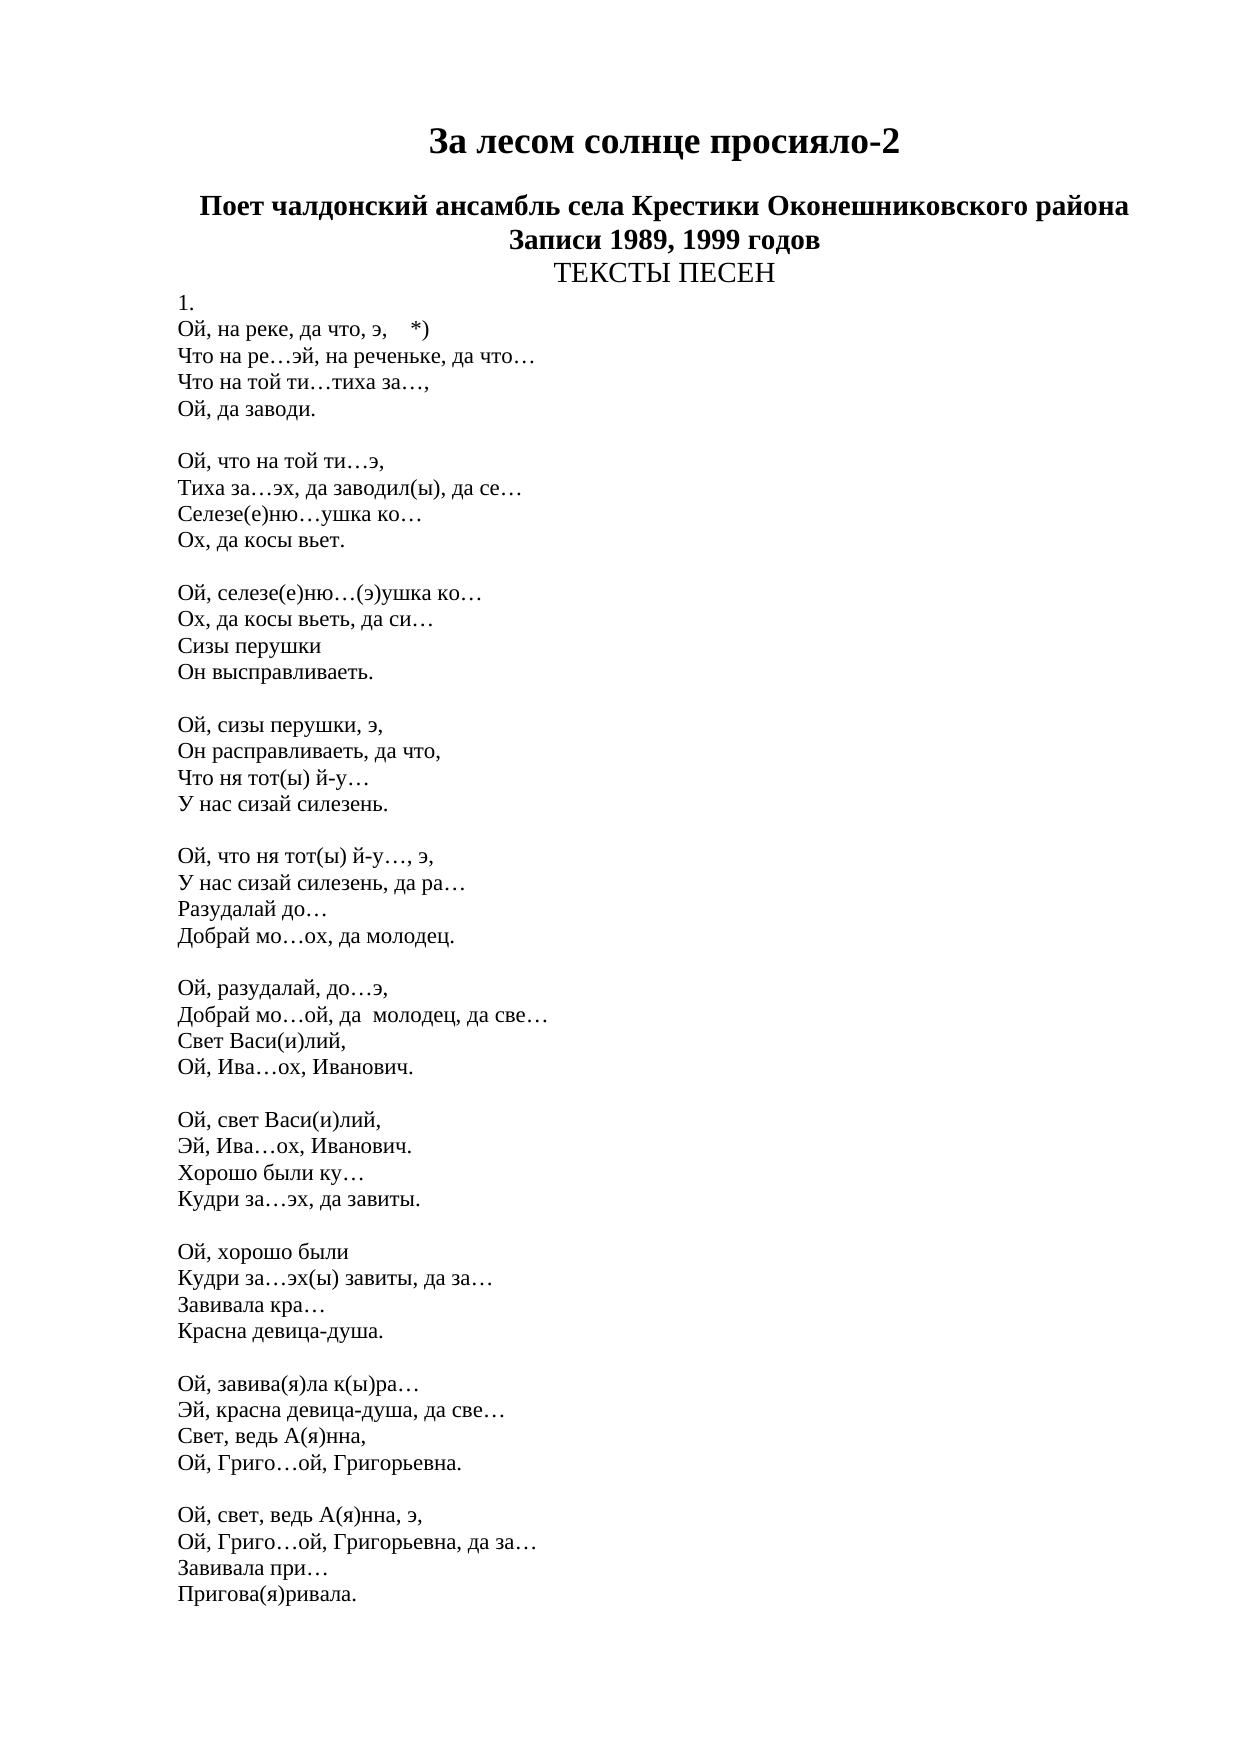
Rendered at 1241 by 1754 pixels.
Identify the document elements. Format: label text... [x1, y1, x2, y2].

text За лесом солнце просияло-2 [177, 118, 1152, 161]
text Ой, что на той ти…э, [177, 447, 1152, 474]
text Хорошо были ку… [177, 1159, 1152, 1185]
text Ой, Ива…ох, Иванович. [177, 1053, 1152, 1080]
text У нас сизай силезень, да ра… [177, 869, 1152, 895]
text Что на ре…эй, на реченьке, да что… [177, 342, 1152, 368]
text Кудри за…эх, да завиты. [177, 1185, 1152, 1212]
text Сизы перушки [177, 632, 1152, 658]
text Эй, красна девица-душа, да све… [177, 1396, 1152, 1422]
text Завивала кра… [177, 1291, 1152, 1317]
text Красна девица-душа. [177, 1317, 1152, 1343]
text Ой, завива(я)ла к(ы)ра… [177, 1370, 1152, 1396]
text Эй, Ива…ох, Иванович. [177, 1132, 1152, 1159]
text Ой, сизы перушки, э, [177, 711, 1152, 737]
text Ой, Григо…ой, Григорьевна, да за… [177, 1528, 1152, 1554]
text 1. [177, 289, 1152, 316]
text У нас сизай силезень. [177, 790, 1152, 816]
text Ой, да заводи. [177, 394, 1152, 421]
text Ой, на реке, да что, э, *) [177, 316, 1152, 342]
text Он высправливаеть. [177, 658, 1152, 684]
text Свет, ведь А(я)нна, [177, 1422, 1152, 1449]
text Добрай мо…ох, да молодец. [177, 922, 1152, 948]
text Тиха за…эх, да заводил(ы), да се… [177, 474, 1152, 500]
text Кудри за…эх(ы) завиты, да за… [177, 1264, 1152, 1291]
text Записи 1989, 1999 годов [177, 222, 1152, 256]
text Ой, селезе(е)ню…(э)ушка ко… [177, 579, 1152, 605]
text Ой, свет Васи(и)лий, [177, 1106, 1152, 1132]
text Ой, хорошо были [177, 1238, 1152, 1264]
text Пригова(я)ривала. [177, 1581, 1152, 1607]
text Поет чалдонский ансамбль села Крестики Оконешниковского района [177, 188, 1152, 222]
text Добрай мо…ой, да молодец, да све… [177, 1001, 1152, 1027]
text Селезе(е)ню…ушка ко… [177, 500, 1152, 526]
text Ой, свет, ведь А(я)нна, э, [177, 1501, 1152, 1528]
text Что ня тот(ы) й-у… [177, 763, 1152, 790]
text Ой, что ня тот(ы) й-у…, э, [177, 843, 1152, 869]
text Он расправливаеть, да что, [177, 737, 1152, 763]
text Свет Васи(и)лий, [177, 1027, 1152, 1053]
text Завивала при… [177, 1554, 1152, 1581]
text Ох, да косы вьет. [177, 526, 1152, 553]
text Ой, разудалай, до…э, [177, 974, 1152, 1001]
text Разудалай до… [177, 895, 1152, 922]
text Ох, да косы вьеть, да си… [177, 605, 1152, 632]
text Ой, Григо…ой, Григорьевна. [177, 1449, 1152, 1475]
text ТЕКСТЫ ПЕСЕН [177, 256, 1152, 289]
text Что на той ти…тиха за…, [177, 368, 1152, 394]
